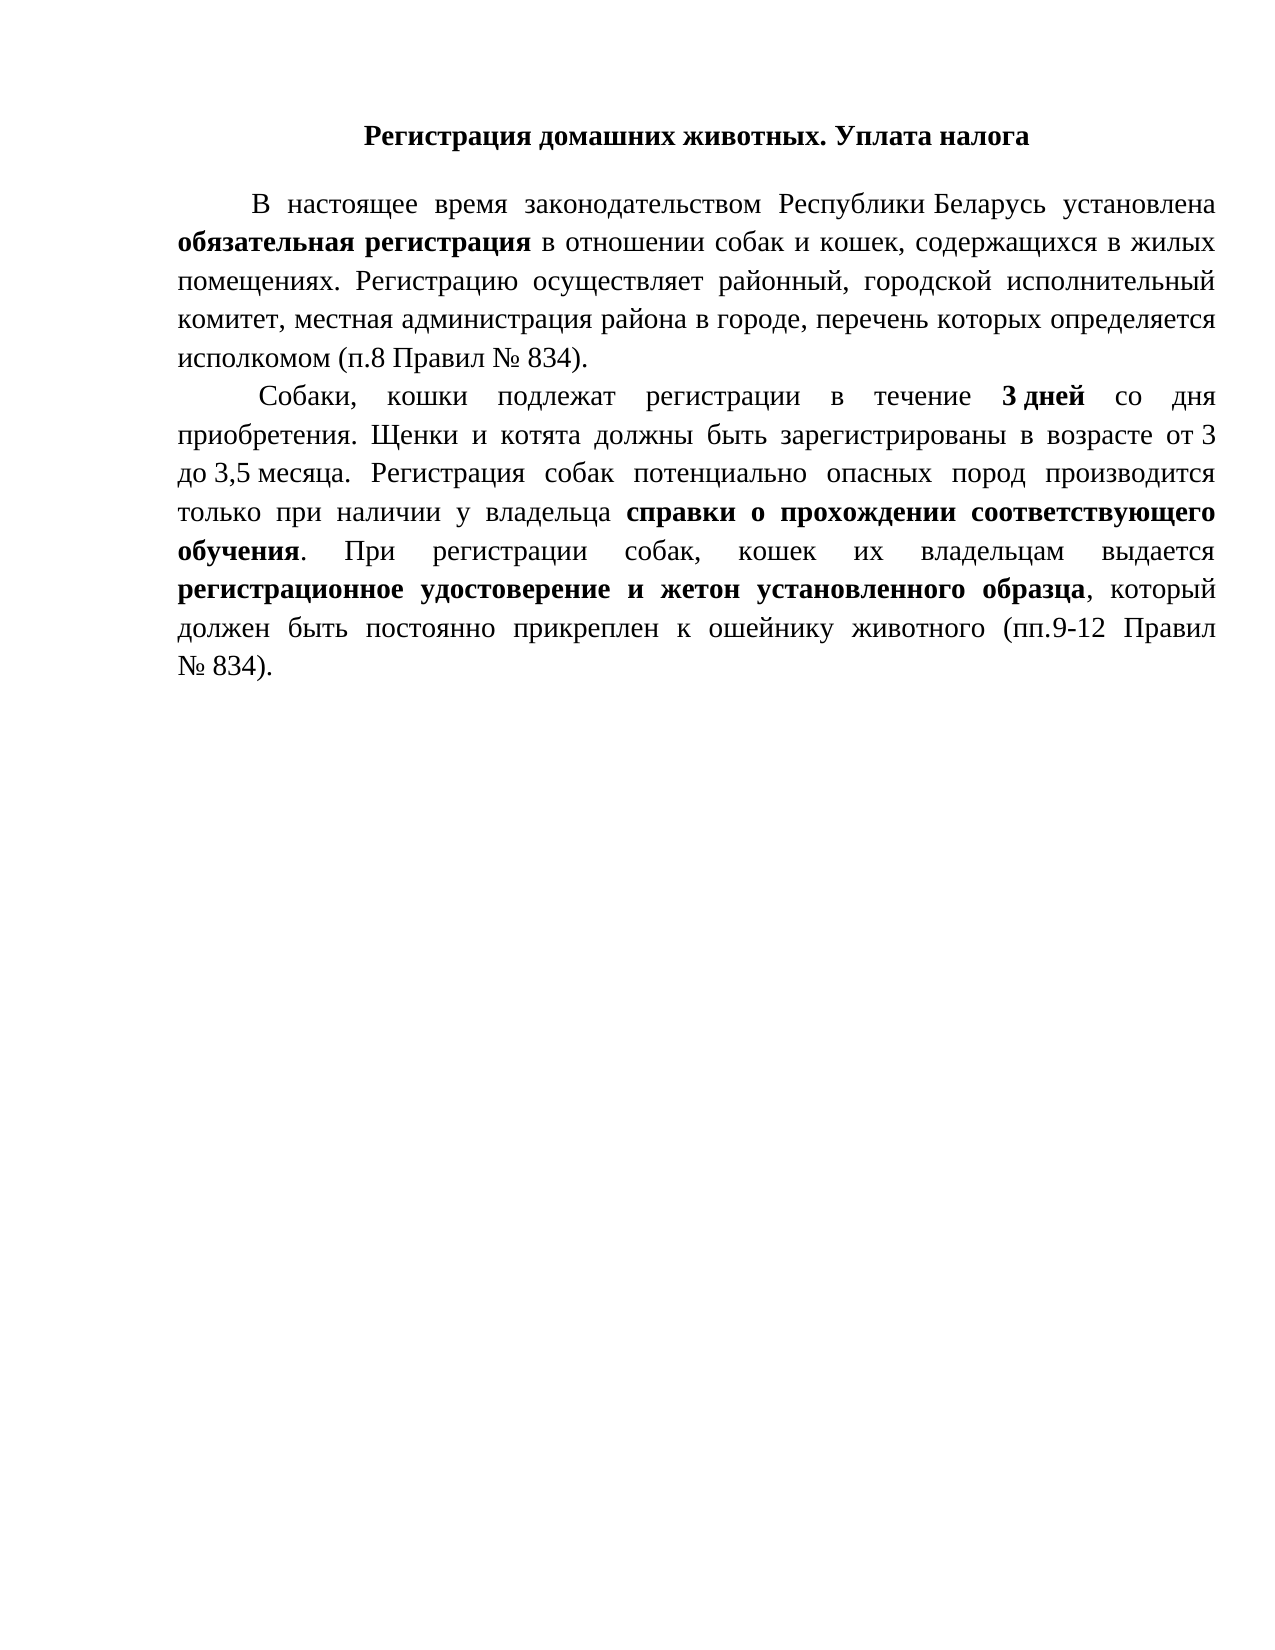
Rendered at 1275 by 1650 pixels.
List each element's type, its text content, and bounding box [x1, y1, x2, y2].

text В настоящее время законодательством Республики Беларусь установлена обязательная регистрация в отношении собак и кошек, содержащихся в жилых помещениях. Регистрацию осуществляет районный, городской исполнительный комитет, местная администрация района в городе, перечень которых определяется исполкомом (п.8 Правил № 834). [177, 186, 1216, 373]
subtitle Регистрация домашних животных. Уплата налога [177, 118, 1216, 152]
text Собаки, кошки подлежат регистрации в течение 3 дней со дня приобретения. Щенки и котята должны быть зарегистрированы в возрасте от 3 до 3,5 месяца. Регистрация собак потенциально опасных пород производится только при наличии у владельца справки о прохождении соответствующего обучения. При регистрации собак, кошек их владельцам выдается регистрационное удостоверение и жетон установленного образца, который должен быть постоянно прикреплен к ошейнику животного (пп.9-12 Правил № 834). [177, 378, 1216, 682]
